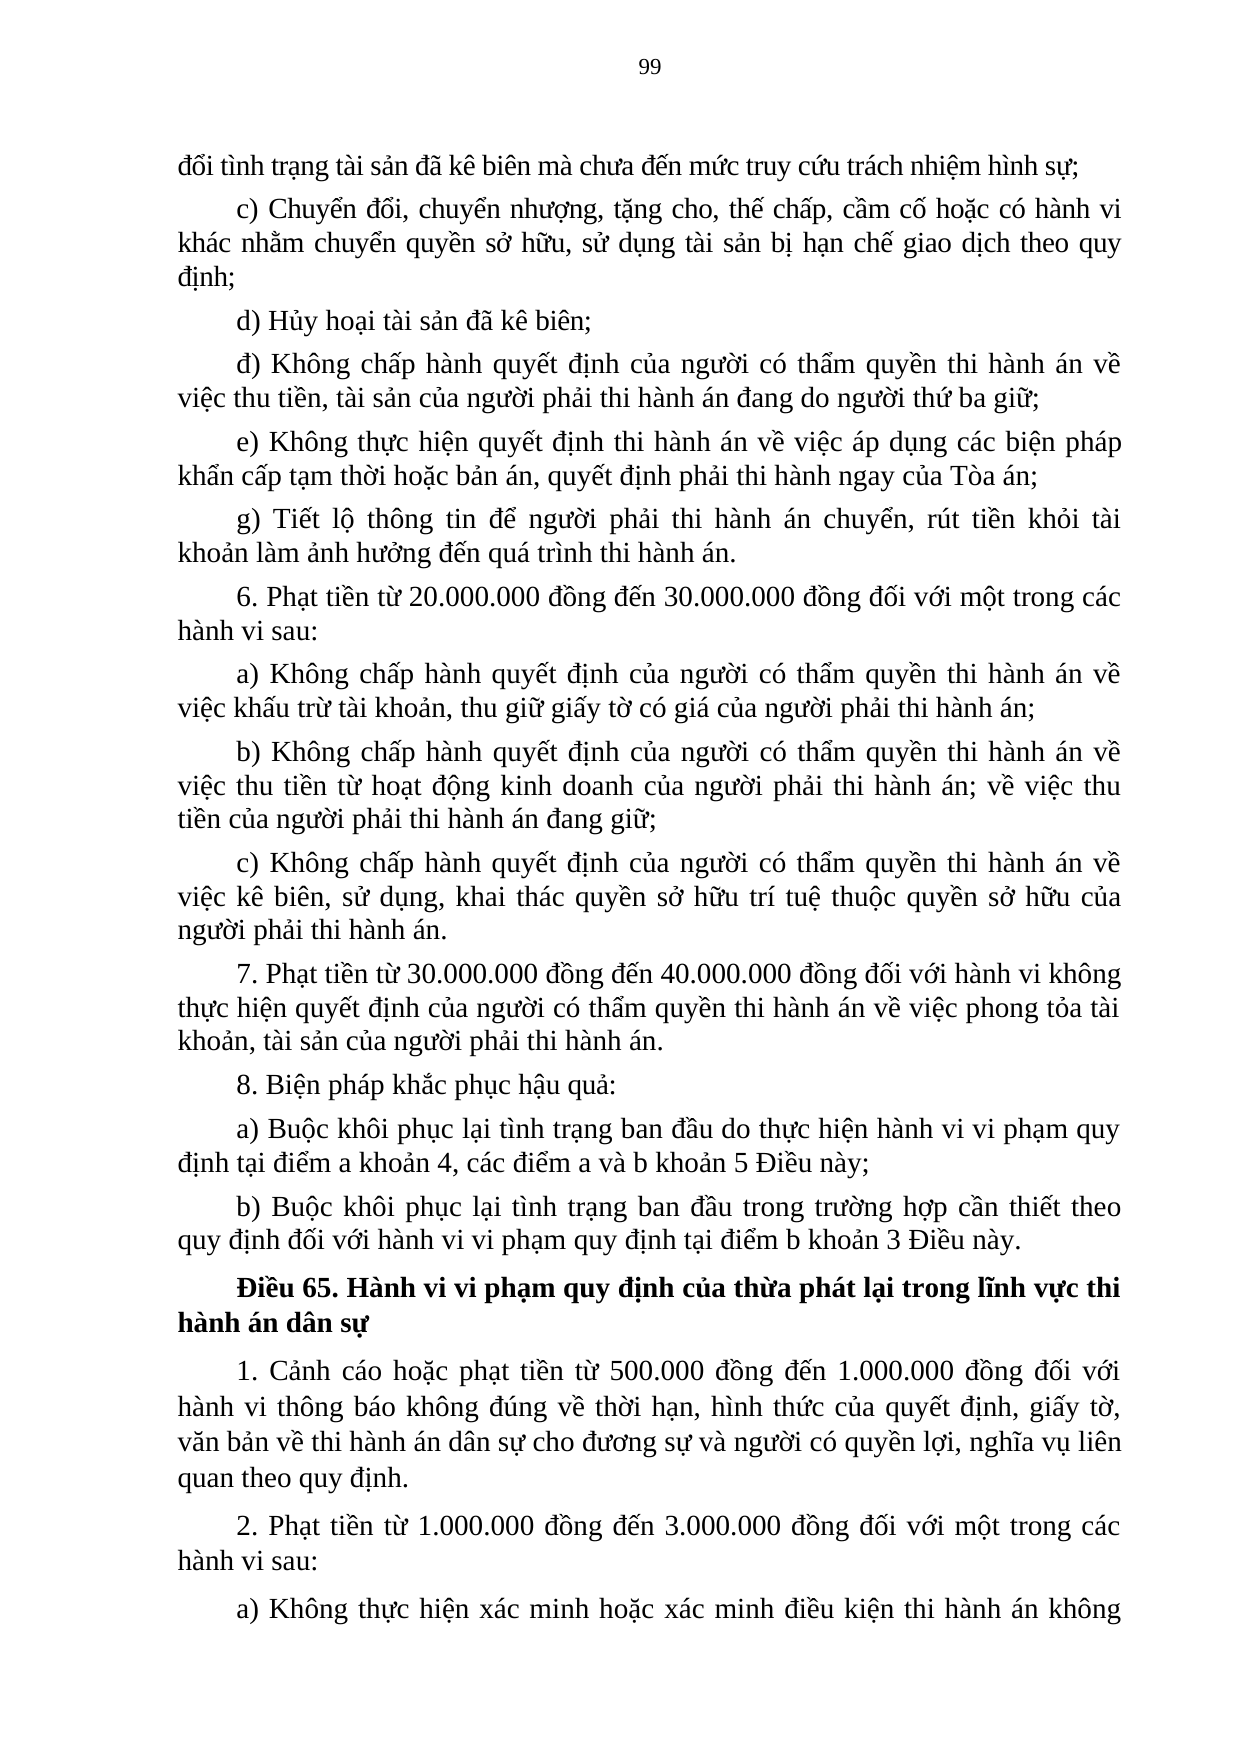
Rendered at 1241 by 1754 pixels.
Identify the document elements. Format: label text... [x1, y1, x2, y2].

text a) Buộc khôi phục lại tình trạng ban đầu do thực hiện hành vi vi phạm quy định tại điểm a khoản 4, các điểm a và b khoản 5 Điều này; [177, 1111, 1122, 1178]
subtitle Điều 65. Hành vi vi phạm quy định của thừa phát lại trong lĩnh vực thi hành án dân sự [177, 1268, 1122, 1339]
text 7. Phạt tiền từ 30.000.000 đồng đến 40.000.000 đồng đối với hành vi không thực hiện quyết định của người có thẩm quyền thi hành án về việc phong tỏa tài khoản, tài sản của người phải thi hành án. [177, 956, 1122, 1057]
text a) Không chấp hành quyết định của người có thẩm quyền thi hành án về việc khấu trừ tài khoản, thu giữ giấy tờ có giá của người phải thi hành án; [177, 657, 1122, 724]
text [177, 1589, 1122, 1624]
text b) Không chấp hành quyết định của người có thẩm quyền thi hành án về việc thu tiền từ hoạt động kinh doanh của người phải thi hành án; về việc thu tiền của người phải thi hành án đang giữ; [177, 734, 1122, 835]
text 1. Cảnh cáo hoặc phạt tiền từ 500.000 đồng đến 1.000.000 đồng đối với hành vi thông báo không đúng về thời hạn, hình thức của quyết định, giấy tờ, văn bản về thi hành án dân sự cho đương sự và người có quyền lợi, nghĩa vụ liên quan theo quy định. [177, 1352, 1122, 1493]
text 8. Biện pháp khắc phục hậu quả: [177, 1067, 1122, 1101]
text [177, 148, 1122, 181]
text g) Tiết lộ thông tin để người phải thi hành án chuyển, rút tiền khỏi tài khoản làm ảnh hưởng đến quá trình thi hành án. [177, 502, 1122, 569]
text e) Không thực hiện quyết định thi hành án về việc áp dụng các biện pháp khẩn cấp tạm thời hoặc bản án, quyết định phải thi hành ngay của Tòa án; [177, 424, 1122, 491]
text c) Không chấp hành quyết định của người có thẩm quyền thi hành án về việc kê biên, sử dụng, khai thác quyền sở hữu trí tuệ thuộc quyền sở hữu của người phải thi hành án. [177, 845, 1122, 946]
text b) Buộc khôi phục lại tình trạng ban đầu trong trường hợp cần thiết theo quy định đối với hành vi vi phạm quy định tại điểm b khoản 3 Điều này. [177, 1189, 1122, 1256]
text đ) Không chấp hành quyết định của người có thẩm quyền thi hành án về việc thu tiền, tài sản của người phải thi hành án đang do người thứ ba giữ; [177, 347, 1122, 414]
text 6. Phạt tiền từ 20.000.000 đồng đến 30.000.000 đồng đối với một trong các hành vi sau: [177, 579, 1122, 646]
text c) Chuyển đổi, chuyển nhượng, tặng cho, thế chấp, cầm cố hoặc có hành vi khác nhằm chuyển quyền sở hữu, sử dụng tài sản bị hạn chế giao dịch theo quy định; [177, 192, 1122, 292]
text 2. Phạt tiền từ 1.000.000 đồng đến 3.000.000 đồng đối với một trong các hành vi sau: [177, 1506, 1122, 1577]
text d) Hủy hoại tài sản đã kê biên; [177, 303, 1122, 336]
